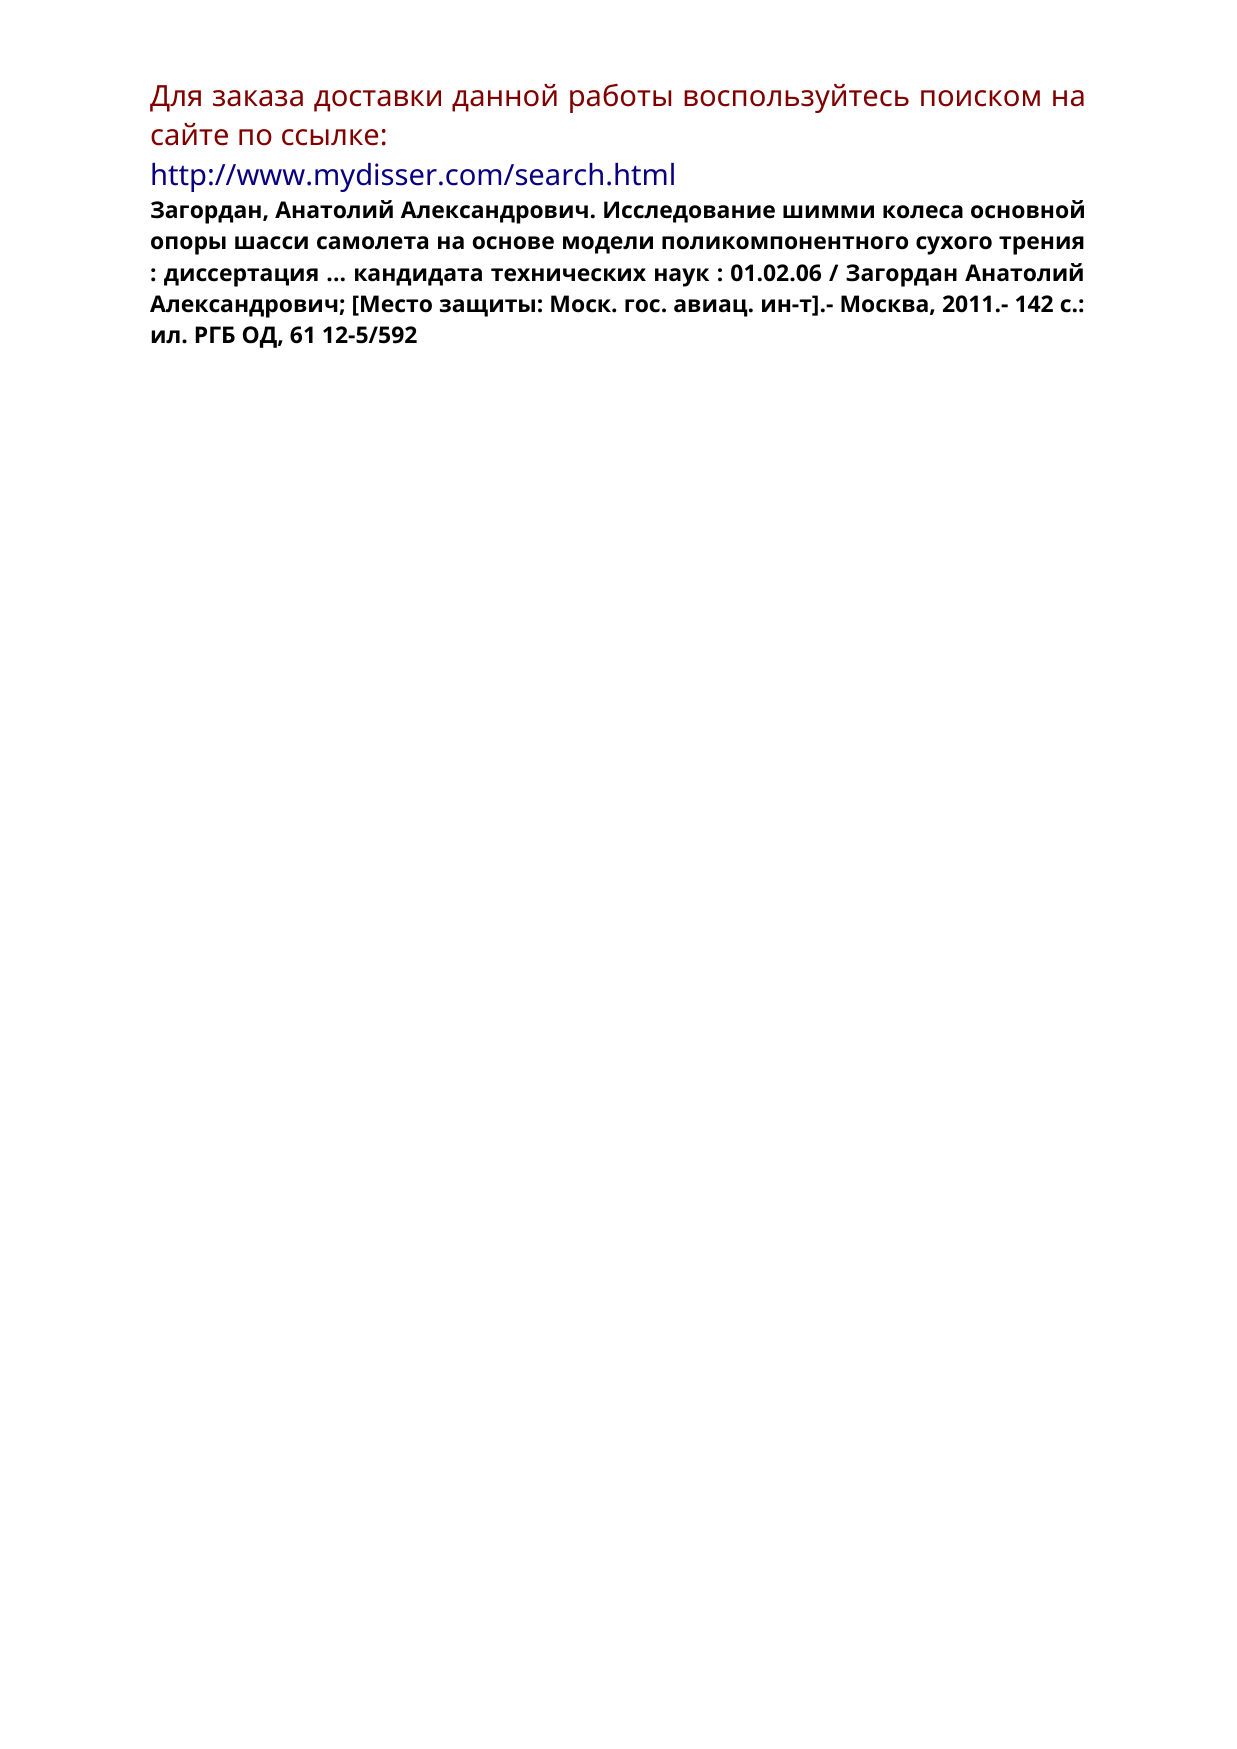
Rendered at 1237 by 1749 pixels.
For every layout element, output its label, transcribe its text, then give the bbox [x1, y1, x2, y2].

text Загордан, Анатолий Александрович. Исследование шимми колеса основной опоры шасси самолета на основе модели поликомпонентного сухого трения : диссертация ... кандидата технических наук : 01.02.06 / Загордан Анатолий Александрович; [Место защиты: Моск. гос. авиац. ин-т].- Москва, 2011.- 142 с.: ил. РГБ ОД, 61 12-5/592 [150, 194, 1086, 350]
